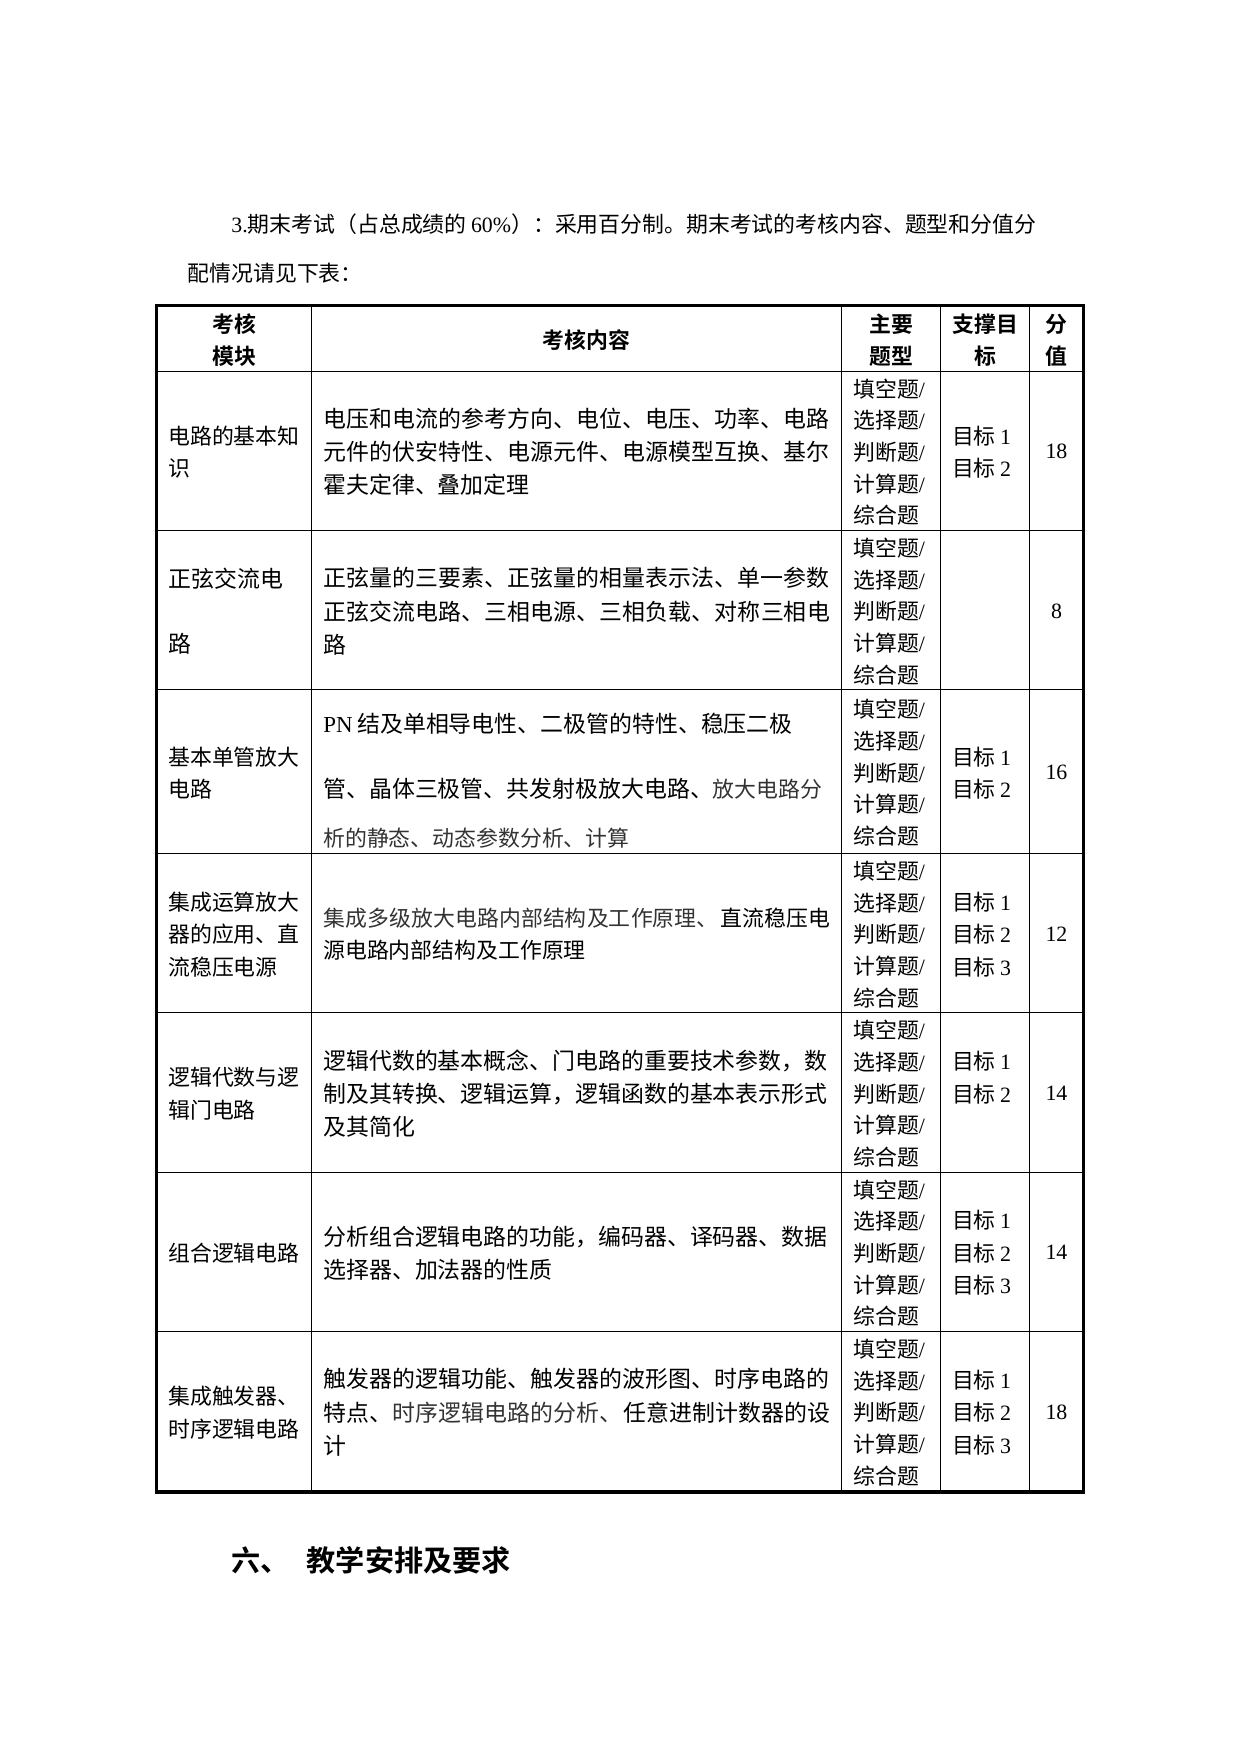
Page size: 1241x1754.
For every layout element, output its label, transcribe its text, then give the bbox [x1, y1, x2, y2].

table_cell 填空题/ 选择题/ 判断题/ 计算题/ 综合题 [842, 690, 940, 853]
table_cell 16 [1030, 690, 1082, 853]
table_cell 填空题/ 选择题/ 判断题/ 计算题/ 综合题 [842, 1173, 940, 1331]
table_cell 填空题/ 选择题/ 判断题/ 计算题/ 综合题 [842, 1013, 940, 1172]
table_header 考核 模块 [158, 307, 311, 371]
table_cell 填空题/ 选择题/ 判断题/ 计算题/ 综合题 [842, 531, 940, 689]
table_cell 分析组合逻辑电路的功能，编码器、译码器、数据选择器、加法器的性质 [312, 1173, 841, 1331]
table_cell 目标1 目标2 [941, 1013, 1029, 1172]
table_cell 目标1 目标2 目标3 [941, 854, 1029, 1012]
table_cell 组合逻辑电路 [158, 1173, 311, 1331]
table_cell 触发器的逻辑功能、触发器的波形图、时序电路的特点、时序逻辑电路的分析、任意进制计数器的设计 [312, 1332, 841, 1490]
table_cell 18 [1030, 372, 1082, 530]
table_cell 集成多级放大电路内部结构及工作原理、直流稳压电源电路内部结构及工作原理 [312, 854, 841, 1012]
table_cell 电路的基本知识 [158, 372, 311, 530]
table_cell 电压和电流的参考方向、电位、电压、功率、电路元件的伏安特性、电源元件、电源模型互换、基尔霍夫定律、叠加定理 [312, 372, 841, 530]
table_cell [941, 531, 1029, 689]
table_cell 目标1 目标2 [941, 372, 1029, 530]
table_cell 集成运算放大器的应用、直流稳压电源 [158, 854, 311, 1012]
table_cell 18 [1030, 1332, 1082, 1490]
table_cell 目标1 目标2 目标3 [941, 1173, 1029, 1331]
text 3.期末考试（占总成绩的60%）：采用百分制。期末考试的考核内容、题型和分值分配情况请见下表： [187, 207, 1053, 288]
table_header 主要 题型 [842, 307, 940, 371]
table_cell 目标1 目标2 [941, 690, 1029, 853]
table_cell 目标1 目标2目标3 [941, 1332, 1029, 1490]
table_cell 正弦量的三要素、正弦量的相量表示法、单一参数正弦交流电路、三相电源、三相负载、对称三相电路 [312, 531, 841, 689]
list 教学安排及要求 [231, 1526, 1053, 1591]
table_cell 12 [1030, 854, 1082, 1012]
table_cell 14 [1030, 1173, 1082, 1331]
table_header 支撑目标 [941, 307, 1029, 371]
table_header 分值 [1030, 307, 1082, 371]
table_cell 14 [1030, 1013, 1082, 1172]
table_cell 填空题/ 选择题/ 判断题/ 计算题/ 综合题 [842, 854, 940, 1012]
table_cell 正弦交流电路 [158, 531, 311, 689]
table_cell 填空题/ 选择题/ 判断题/ 计算题/ 综合题 [842, 372, 940, 530]
table_cell 基本单管放大电路 [158, 690, 311, 853]
table_cell PN结及单相导电性、二极管的特性、稳压二极管、晶体三极管、共发射极放大电路、放大电路分析的静态、动态参数分析、计算 [312, 690, 841, 853]
table_header 考核内容 [312, 307, 841, 371]
table_cell 集成触发器、时序逻辑电路 [158, 1332, 311, 1490]
table_cell 8 [1030, 531, 1082, 689]
table_cell 逻辑代数的基本概念、门电路的重要技术参数，数制及其转换、逻辑运算，逻辑函数的基本表示形式及其简化 [312, 1013, 841, 1172]
table_cell 逻辑代数与逻辑门电路 [158, 1013, 311, 1172]
table_cell 填空题/ 选择题/ 判断题/ 计算题/ 综合题 [842, 1332, 940, 1490]
